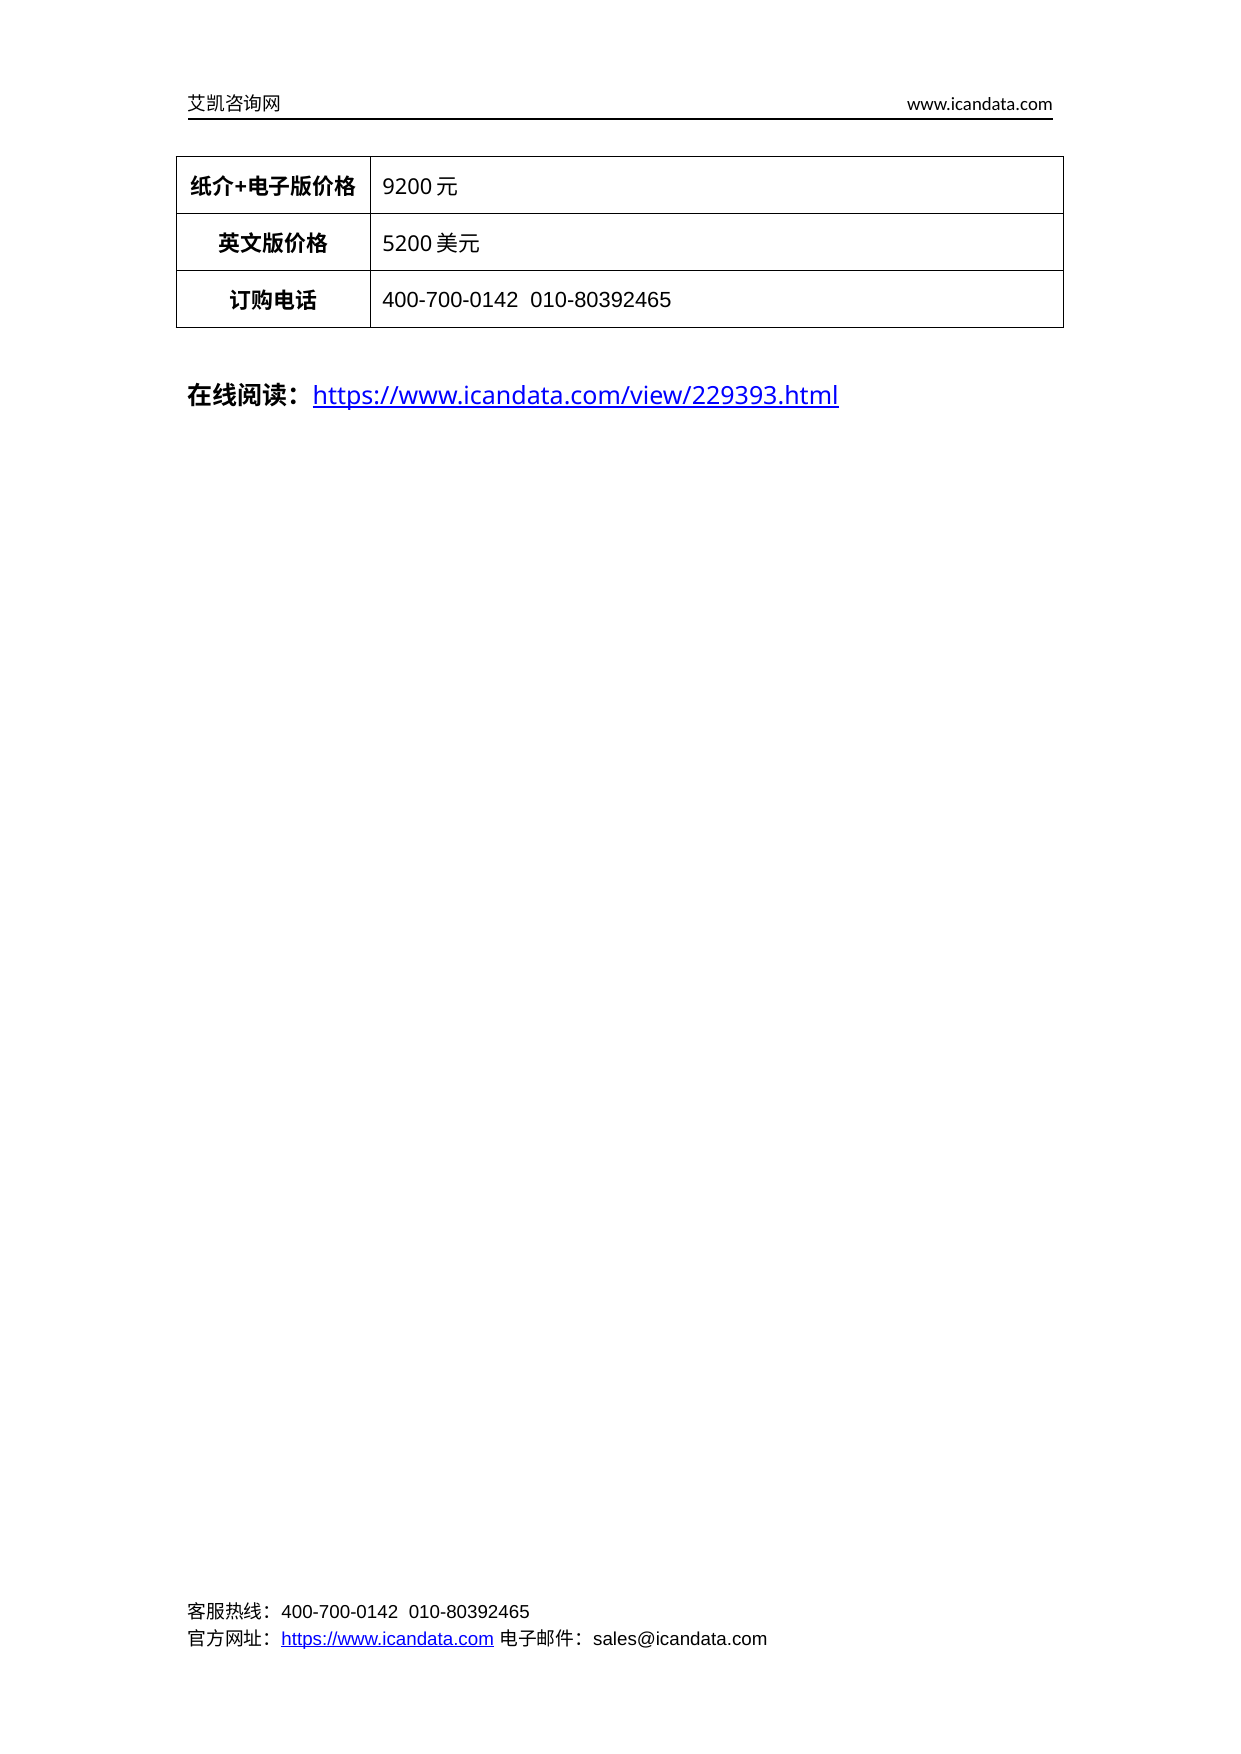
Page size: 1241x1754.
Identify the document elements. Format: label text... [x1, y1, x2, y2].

table_cell 5200美元 [371, 214, 1063, 270]
table_cell 纸介+电子版价格 [177, 157, 370, 213]
table_cell 英文版价格 [177, 214, 370, 270]
text 在线阅读：https://www.icandata.com/view/229393.html [187, 361, 1053, 426]
table_cell 9200元 [371, 157, 1063, 213]
table_cell 订购电话 [177, 271, 370, 327]
table_cell 400-700-0142 010-80392465 [371, 271, 1063, 327]
